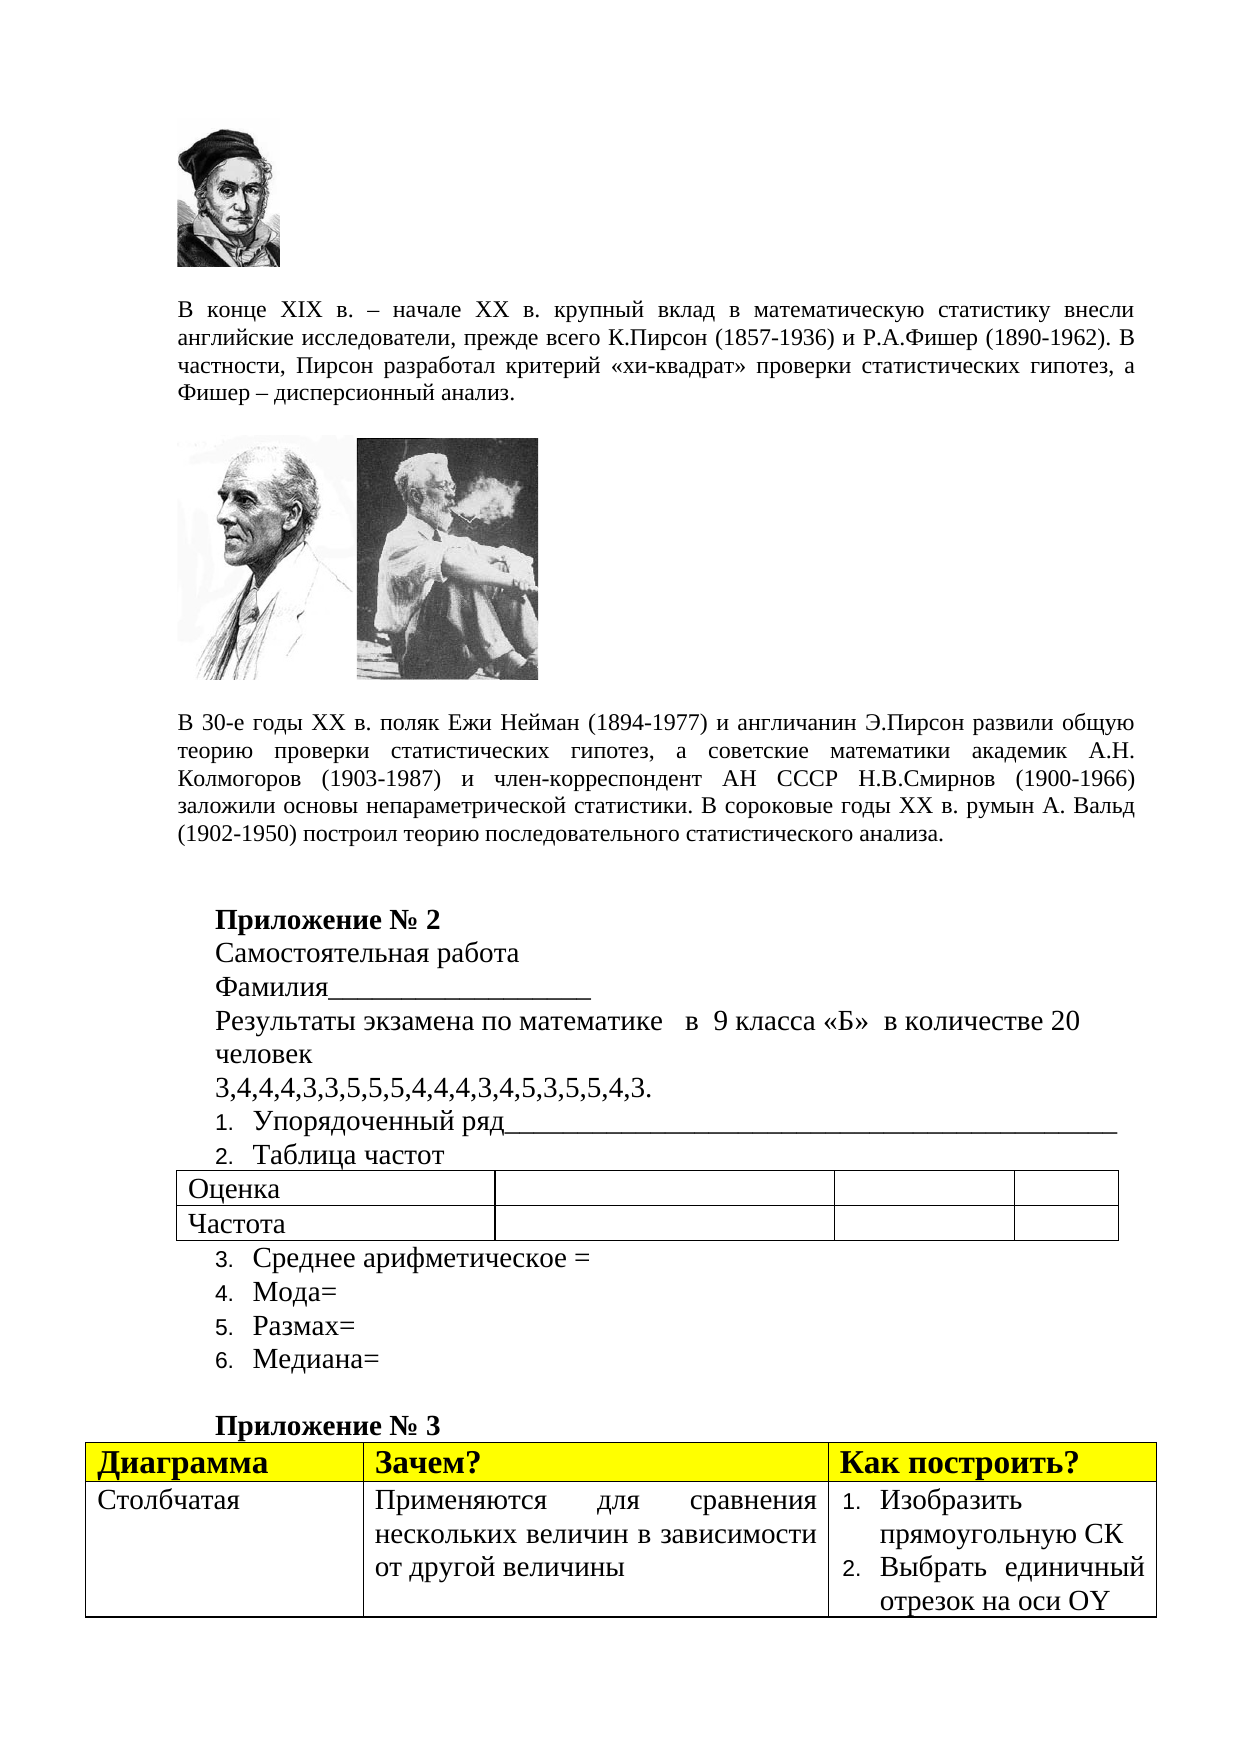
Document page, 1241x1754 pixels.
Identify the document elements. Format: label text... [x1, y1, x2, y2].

table_header Зачем? [364, 1443, 828, 1481]
table_header Как построить? [829, 1443, 1156, 1481]
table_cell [364, 1482, 828, 1616]
table_header [835, 1171, 1014, 1205]
text 3,4,4,4,3,3,5,5,5,4,4,4,3,4,5,3,5,5,4,3. [215, 1070, 1152, 1103]
list Таблица частот [215, 1137, 1152, 1170]
text Фамилия__________________ [215, 969, 1152, 1003]
text В конце XIX в. – начале ХХ в. крупный вклад в математическую статистику внесли английские исследователи, прежде всего К.Пирсон (1857-1936) и Р.А.Фишер (1890-1962). В частности, Пирсон разработал критерий «хи-квадрат» проверки статистических гипотез, а Фишер – дисперсионный анализ. [177, 296, 1136, 406]
picture [177, 118, 280, 267]
table_cell Столбчатая [86, 1482, 363, 1616]
list Медиана= [215, 1341, 1152, 1375]
table_cell [1015, 1206, 1118, 1239]
table_header Оценка [177, 1171, 494, 1205]
text Приложение № 3 [215, 1408, 1152, 1442]
table_cell Частота [177, 1206, 494, 1239]
list Среднее арифметическое = [215, 1241, 1152, 1274]
table_header [496, 1171, 834, 1205]
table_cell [829, 1482, 1156, 1616]
table_header [1015, 1171, 1118, 1205]
table_header Диаграмма [86, 1443, 363, 1481]
list Мода= [215, 1274, 1152, 1308]
text В 30-е годы ХХ в. поляк Ежи Нейман (1894-1977) и англичанин Э.Пирсон развили общую теорию проверки статистических гипотез, а советские математики академик А.Н. Колмогоров (1903-1987) и член-корреспондент АН СССР Н.В.Смирнов (1900-1966) заложили основы непараметрической статистики. В сороковые годы ХХ в. румын А. Вальд (1902-1950) построил теорию последовательного статистического анализа. [177, 708, 1136, 846]
list Размах= [215, 1308, 1152, 1341]
table_cell [496, 1206, 834, 1239]
table_cell [835, 1206, 1014, 1239]
picture [177, 435, 539, 680]
text Самостоятельная работа [215, 936, 1152, 969]
text Приложение № 2 [215, 902, 1152, 936]
list Упорядоченный ряд__________________________________________ [215, 1103, 1152, 1137]
text Результаты экзамена по математике в 9 класса «Б» в количестве 20 человек [215, 1003, 1152, 1070]
